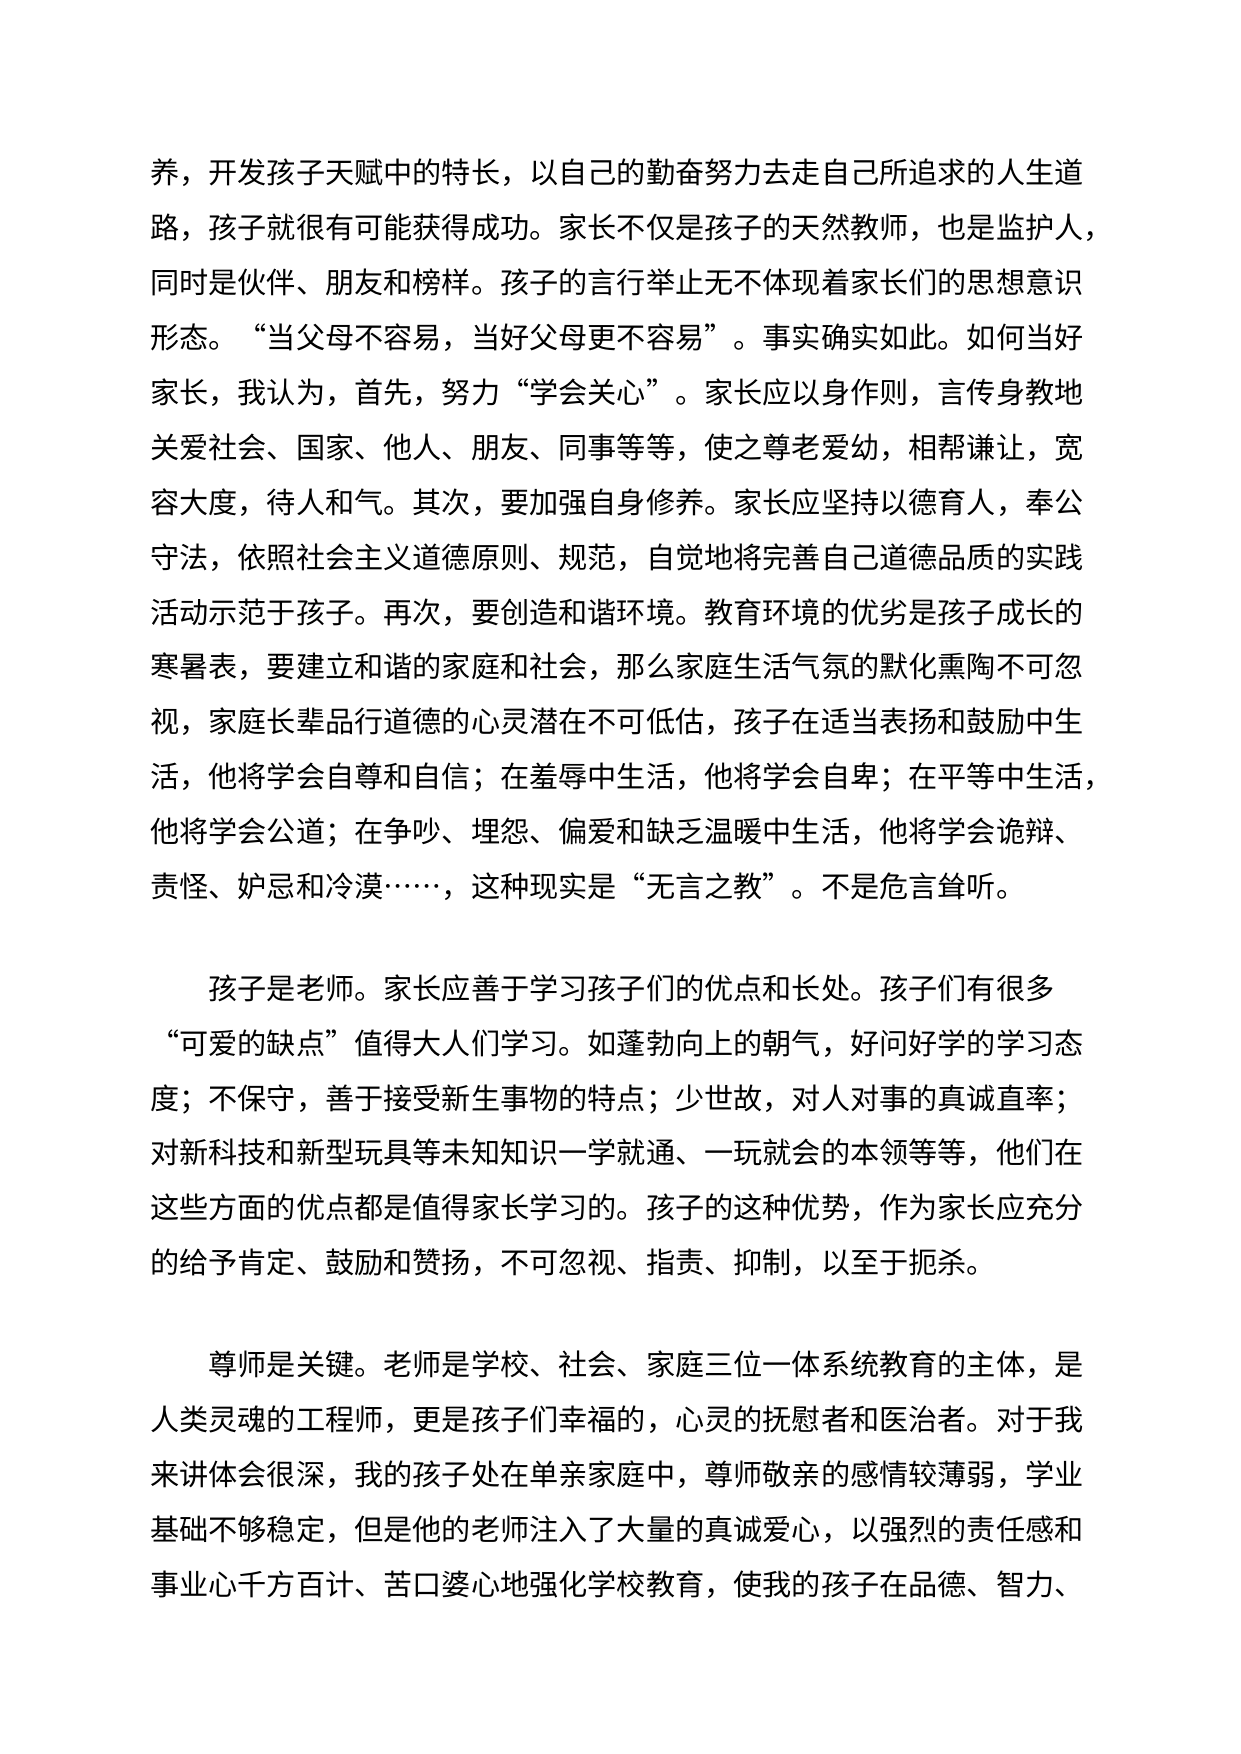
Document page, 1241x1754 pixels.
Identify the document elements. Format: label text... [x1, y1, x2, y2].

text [150, 1342, 1090, 1603]
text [150, 150, 1090, 906]
text 孩子是老师。家长应善于学习孩子们的优点和长处。孩子们有很多“可爱的缺点”值得大人们学习。如蓬勃向上的朝气，好问好学的学习态度；不保守，善于接受新生事物的特点；少世故，对人对事的真诚直率；对新科技和新型玩具等未知知识一学就通、一玩就会的本领等等，他们在这些方面的优点都是值得家长学习的。孩子的这种优势，作为家长应充分的给予肯定、鼓励和赞扬，不可忽视、指责、抑制，以至于扼杀。 [150, 965, 1090, 1282]
